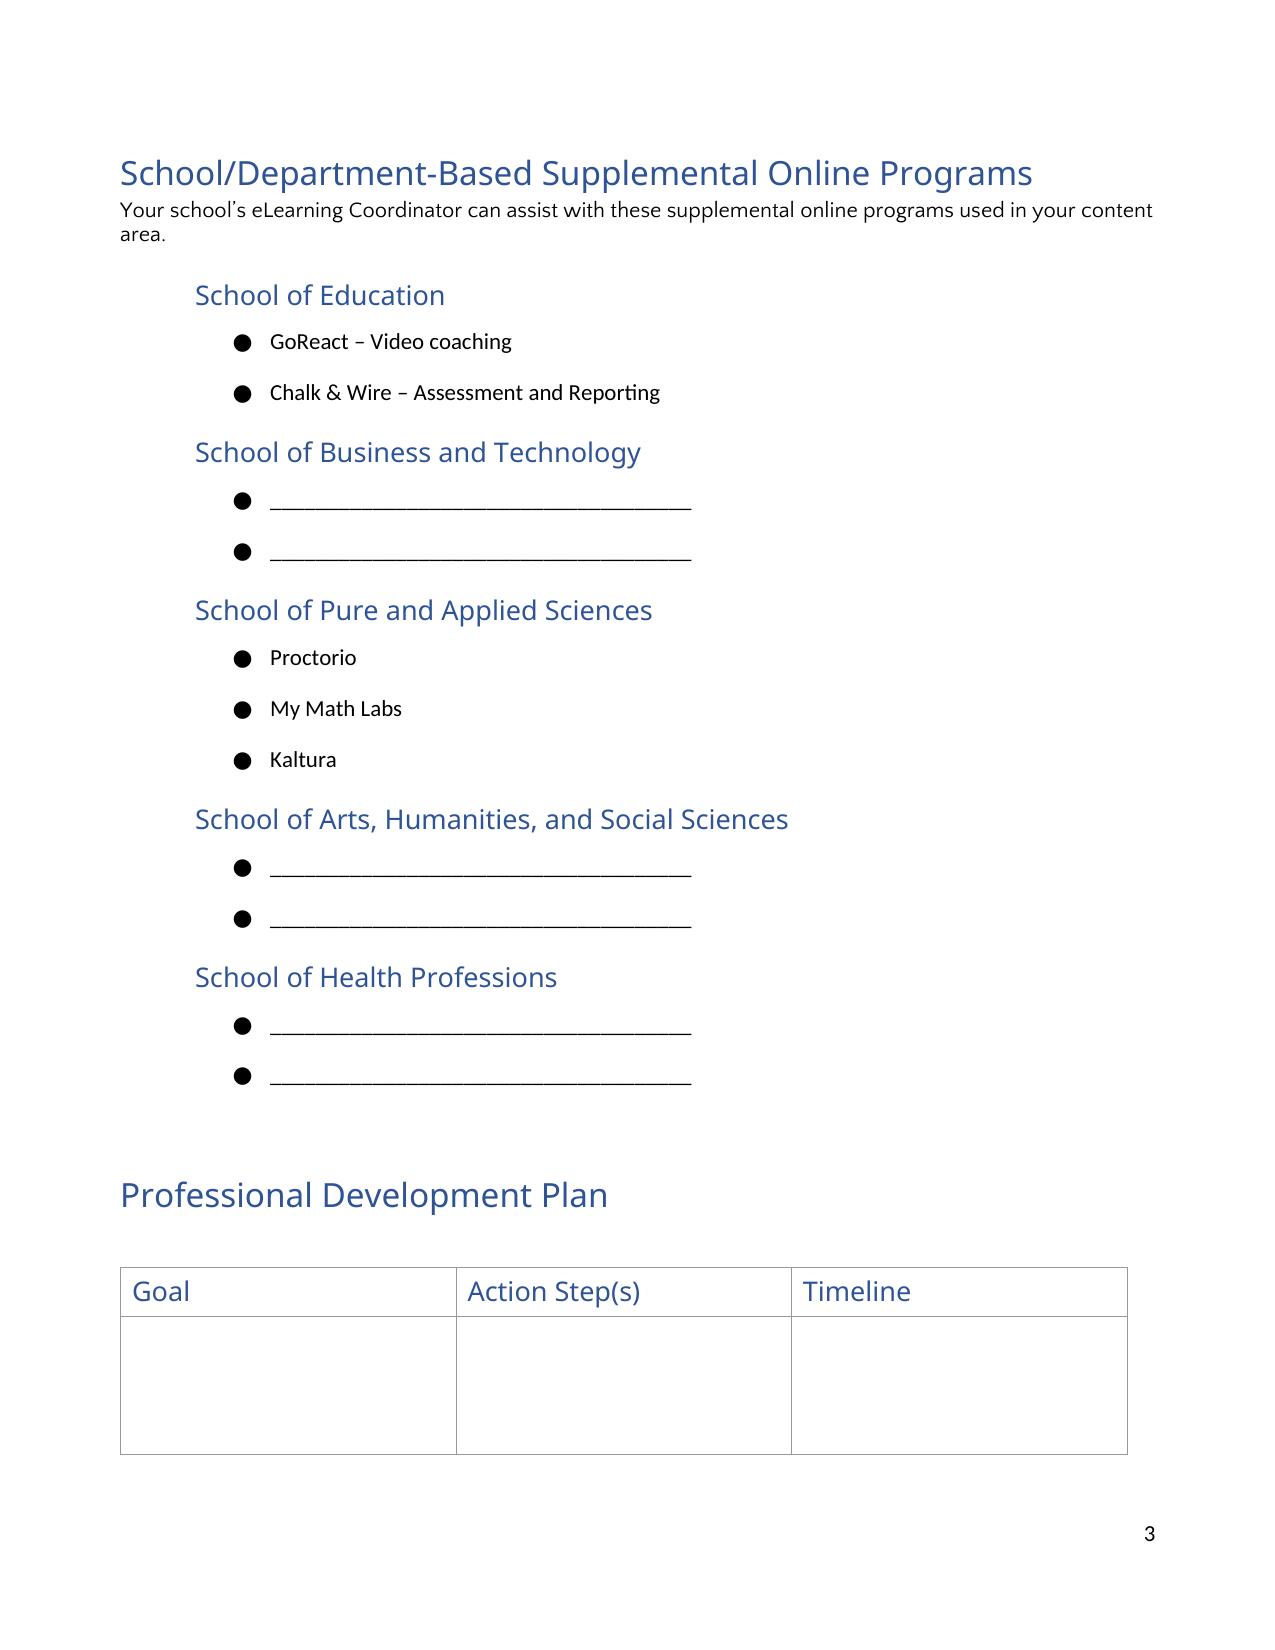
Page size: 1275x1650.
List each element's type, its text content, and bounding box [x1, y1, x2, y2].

list Chalk & Wire – Assessment and Reporting [232, 366, 1155, 413]
table_cell [792, 1317, 1127, 1454]
text Your school’s eLearning Coordinator can assist with these supplemental online programs used in your content area. [120, 199, 1155, 247]
subtitle School of Business and Technology [120, 434, 1155, 471]
table_cell [121, 1317, 456, 1454]
list _____________________________________ [232, 1049, 1155, 1096]
list Kaltura [232, 733, 1155, 780]
list _____________________________________ [232, 474, 1155, 521]
subtitle School of Arts, Humanities, and Social Sciences [120, 800, 1155, 837]
subtitle School of Education [195, 276, 1155, 313]
subtitle School of Health Professions [120, 958, 1155, 995]
subtitle School of Pure and Applied Sciences [120, 592, 1155, 629]
subtitle School/Department-Based Supplemental Online Programs [120, 150, 1155, 195]
table_header Action Step(s) [457, 1268, 791, 1316]
table_header Goal [121, 1268, 456, 1316]
list My Math Labs [232, 682, 1155, 729]
subtitle Professional Development Plan [120, 1171, 1155, 1217]
table_header Timeline [792, 1268, 1127, 1316]
list _____________________________________ [232, 998, 1155, 1045]
list GoReact – Video coaching [232, 316, 1155, 363]
list _____________________________________ [232, 524, 1155, 571]
list _____________________________________ [232, 891, 1155, 938]
table_cell [457, 1317, 791, 1454]
list Proctorio [232, 632, 1155, 678]
list _____________________________________ [232, 840, 1155, 887]
